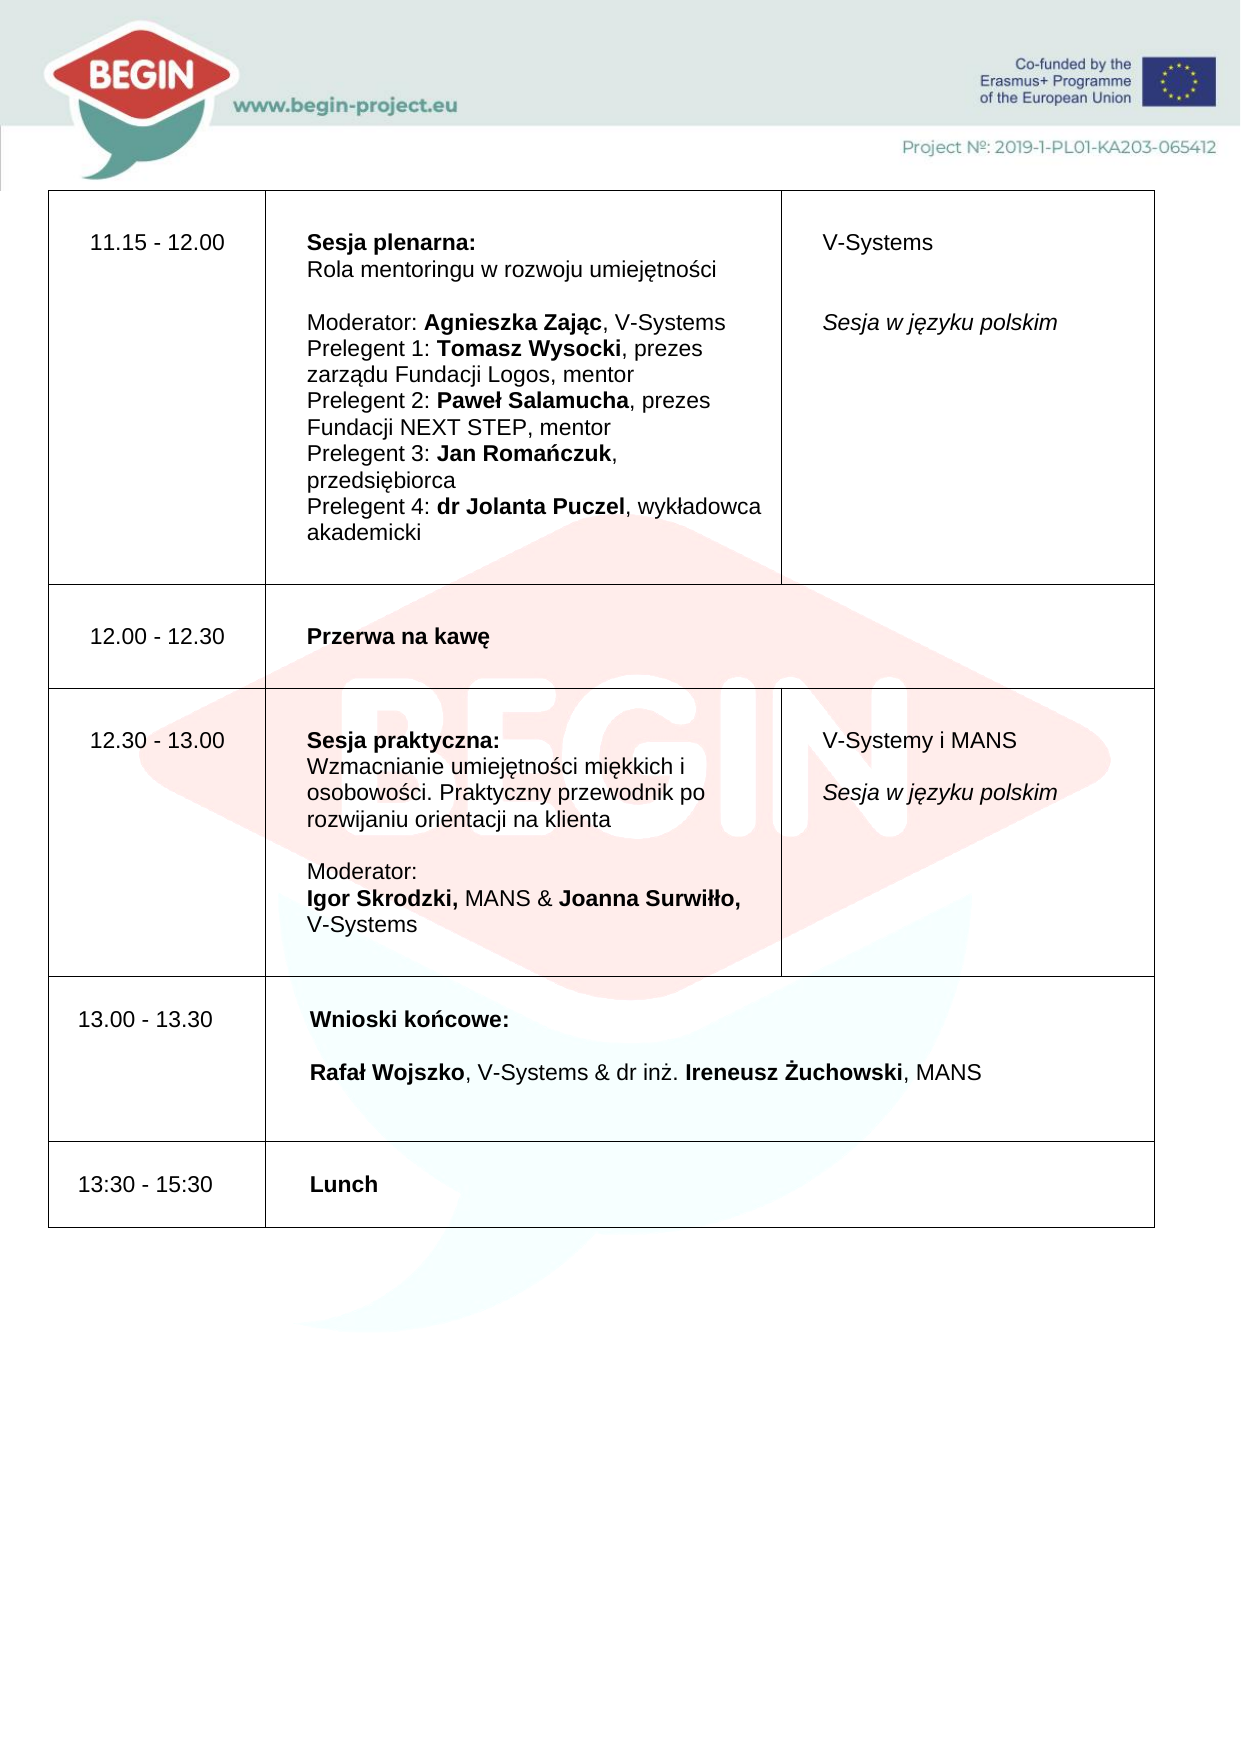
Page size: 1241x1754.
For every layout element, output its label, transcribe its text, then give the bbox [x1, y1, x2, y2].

table_cell V-Systemy i MANS Sesja w języku polskim [782, 689, 1154, 976]
table_cell Lunch [266, 1142, 1154, 1227]
picture [0, 0, 1241, 191]
table_cell Wnioski końcowe: Rafał Wojszko, V-Systems & dr inż. Ireneusz Żuchowski, MANS [266, 977, 1154, 1141]
table_cell Przerwa na kawę [266, 585, 1154, 687]
table_cell 12.00 - 12.30 [49, 585, 265, 687]
table_cell 13:30 - 15:30 [49, 1142, 265, 1227]
table_cell V-Systems Sesja w języku polskim [782, 191, 1154, 584]
table_cell Sesja praktyczna: Wzmacnianie umiejętności miękkich i osobowości. Praktyczny przewodnik po rozwijaniu orientacji na klienta Moderator: Igor Skrodzki, MANS & Joanna Surwiłło, V-Systems [266, 689, 781, 976]
table_cell 11.15 - 12.00 [49, 191, 265, 584]
table_cell Sesja plenarna: Rola mentoringu w rozwoju umiejętności Moderator: Agnieszka Zając, V-Systems Prelegent 1: Tomasz Wysocki, prezes zarządu Fundacji Logos, mentor Prelegent 2: Paweł Salamucha, prezes Fundacji NEXT STEP, mentor Prelegent 3: Jan Romańczuk, przedsiębiorca Prelegent 4: dr Jolanta Puczel, wykładowca akademicki [266, 191, 781, 584]
table_cell 13.00 - 13.30 [49, 977, 265, 1141]
table_cell 12.30 - 13.00 [49, 689, 265, 976]
